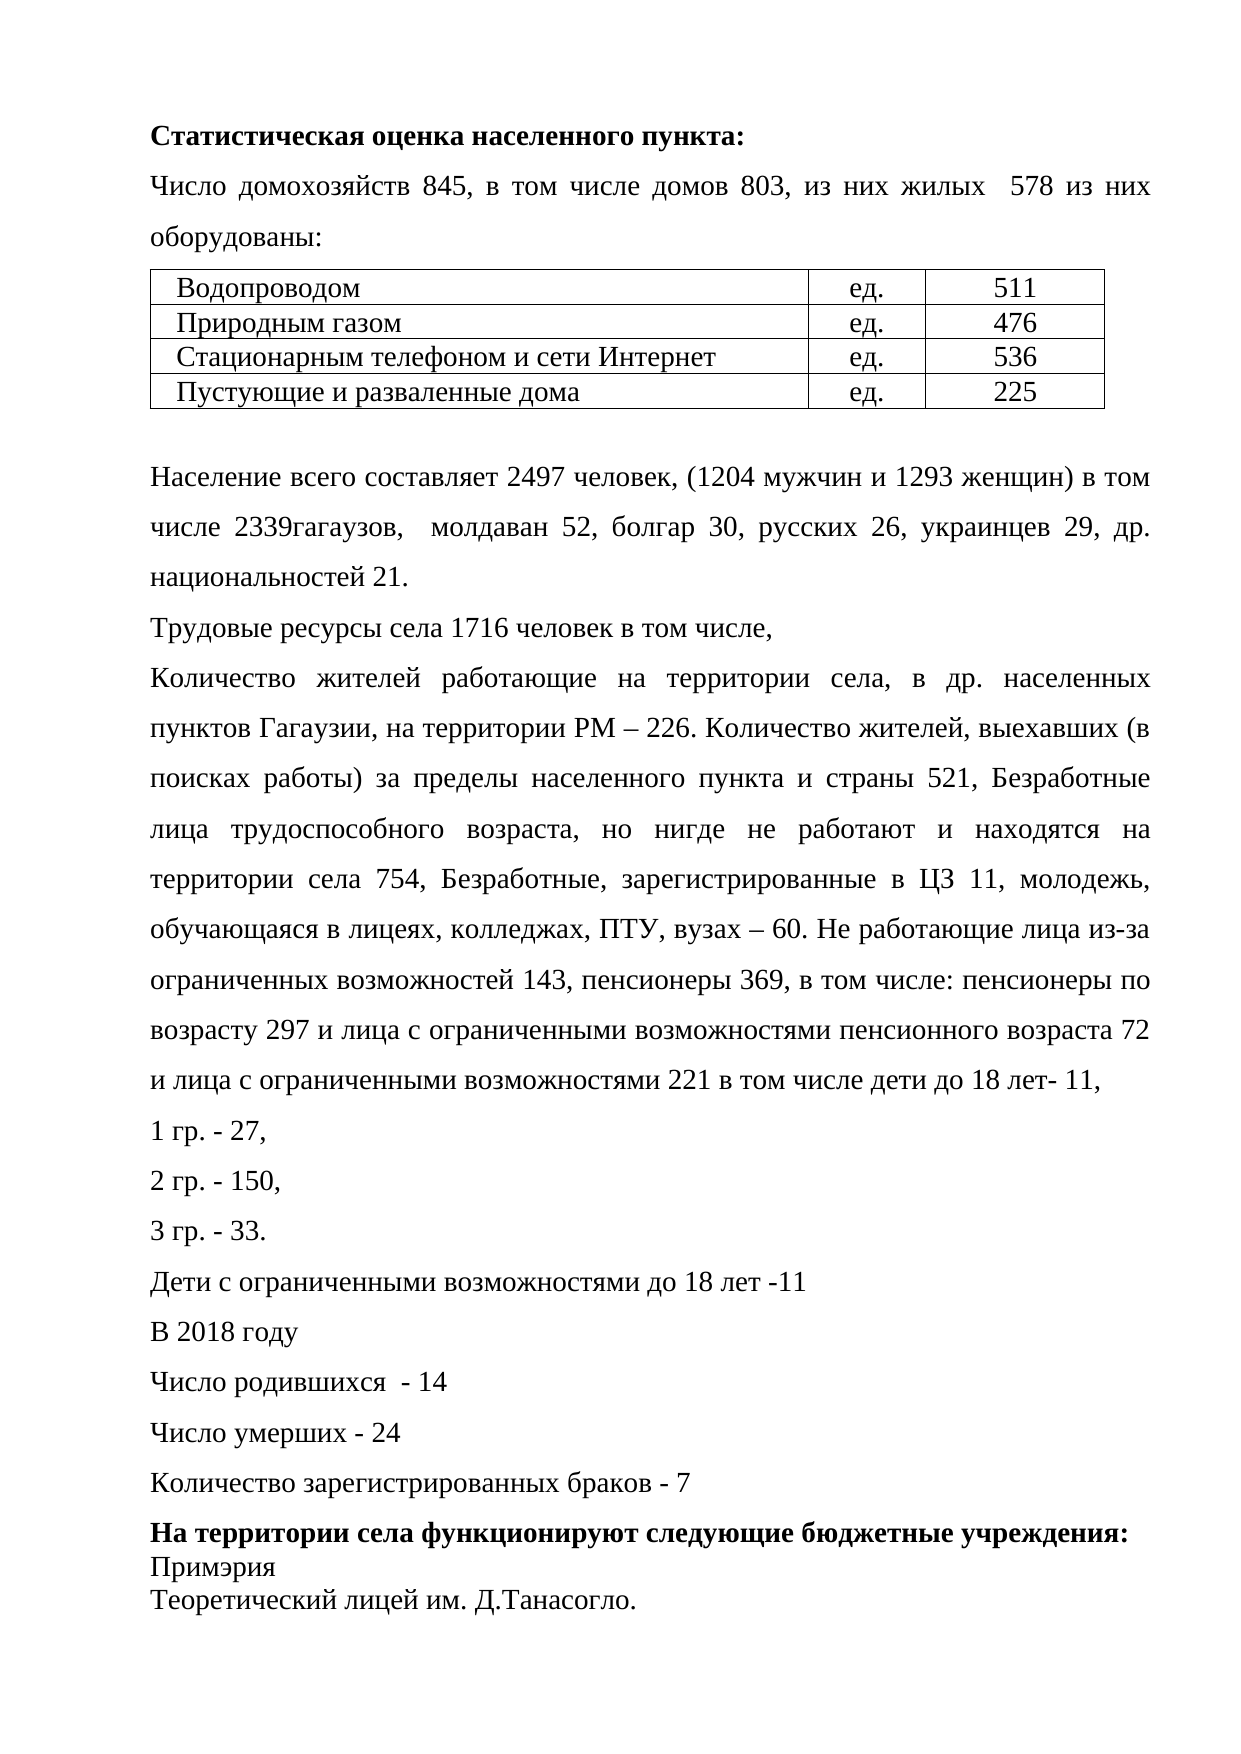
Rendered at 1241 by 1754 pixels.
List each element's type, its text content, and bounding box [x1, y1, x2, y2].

text Теоретический лицей им. Д.Танасогло. [150, 1582, 1152, 1616]
text Число домохозяйств 845, в том числе домов 803, из них жилых 578 из них оборудованы: [150, 168, 1152, 252]
table_cell ед. [809, 374, 925, 407]
text В 2018 году [150, 1314, 1152, 1348]
text Количество жителей работающие на территории села, в др. населенных пунктов Гагаузии, на территории РМ – 226. Количество жителей, выехавших (в поисках работы) за пределы населенного пункта и страны 521, Безработные лица трудоспособного возраста, но нигде не работают и находятся на территории села 754, Безработные, зарегистрированные в ЦЗ 11, молодежь, обучающаяся в лицеях, колледжах, ПТУ, вузах – 60. Не работающие лица из-за ограниченных возможностей 143, пенсионеры 369, в том числе: пенсионеры по возрасту 297 и лица с ограниченными возможностями пенсионного возраста 72 и лица с ограниченными возможностями 221 в том числе дети до 18 лет- 11, [150, 660, 1152, 1096]
table_cell 225 [926, 374, 1104, 407]
text Число умерших - 24 [150, 1415, 1152, 1448]
text Количество зарегистрированных браков - 7 [150, 1465, 1152, 1498]
text Трудовые ресурсы села 1716 человек в том числе, [150, 610, 1152, 643]
table_header 511 [926, 270, 1104, 304]
table_cell Стационарным телефоном и сети Интернет [151, 339, 808, 373]
table_header ед. [809, 270, 925, 304]
text Примэрия [150, 1549, 1152, 1582]
text Дети с ограниченными возможностями до 18 лет -11 [150, 1264, 1152, 1297]
table_cell 476 [926, 305, 1104, 338]
text Население всего составляет 2497 человек, (1204 мужчин и 1293 женщин) в том числе 2339гагаузов, молдаван 52, болгар 30, русских 26, украинцев 29, др. национальностей 21. [150, 459, 1152, 593]
table_cell 536 [926, 339, 1104, 373]
table_cell ед. [809, 305, 925, 338]
table_cell Пустующие и разваленные дома [151, 374, 808, 407]
text 1 гр. - 27, [150, 1113, 1152, 1146]
text Число родившихся - 14 [150, 1364, 1152, 1398]
table_cell ед. [809, 339, 925, 373]
text 3 гр. - 33. [150, 1213, 1152, 1247]
text 2 гр. - 150, [150, 1163, 1152, 1197]
text Статистическая оценка населенного пункта: [150, 118, 1152, 152]
text На территории села функционируют следующие бюджетные учреждения: [150, 1515, 1152, 1549]
table_cell Природным газом [151, 305, 808, 338]
table_header Водопроводом [151, 270, 808, 304]
